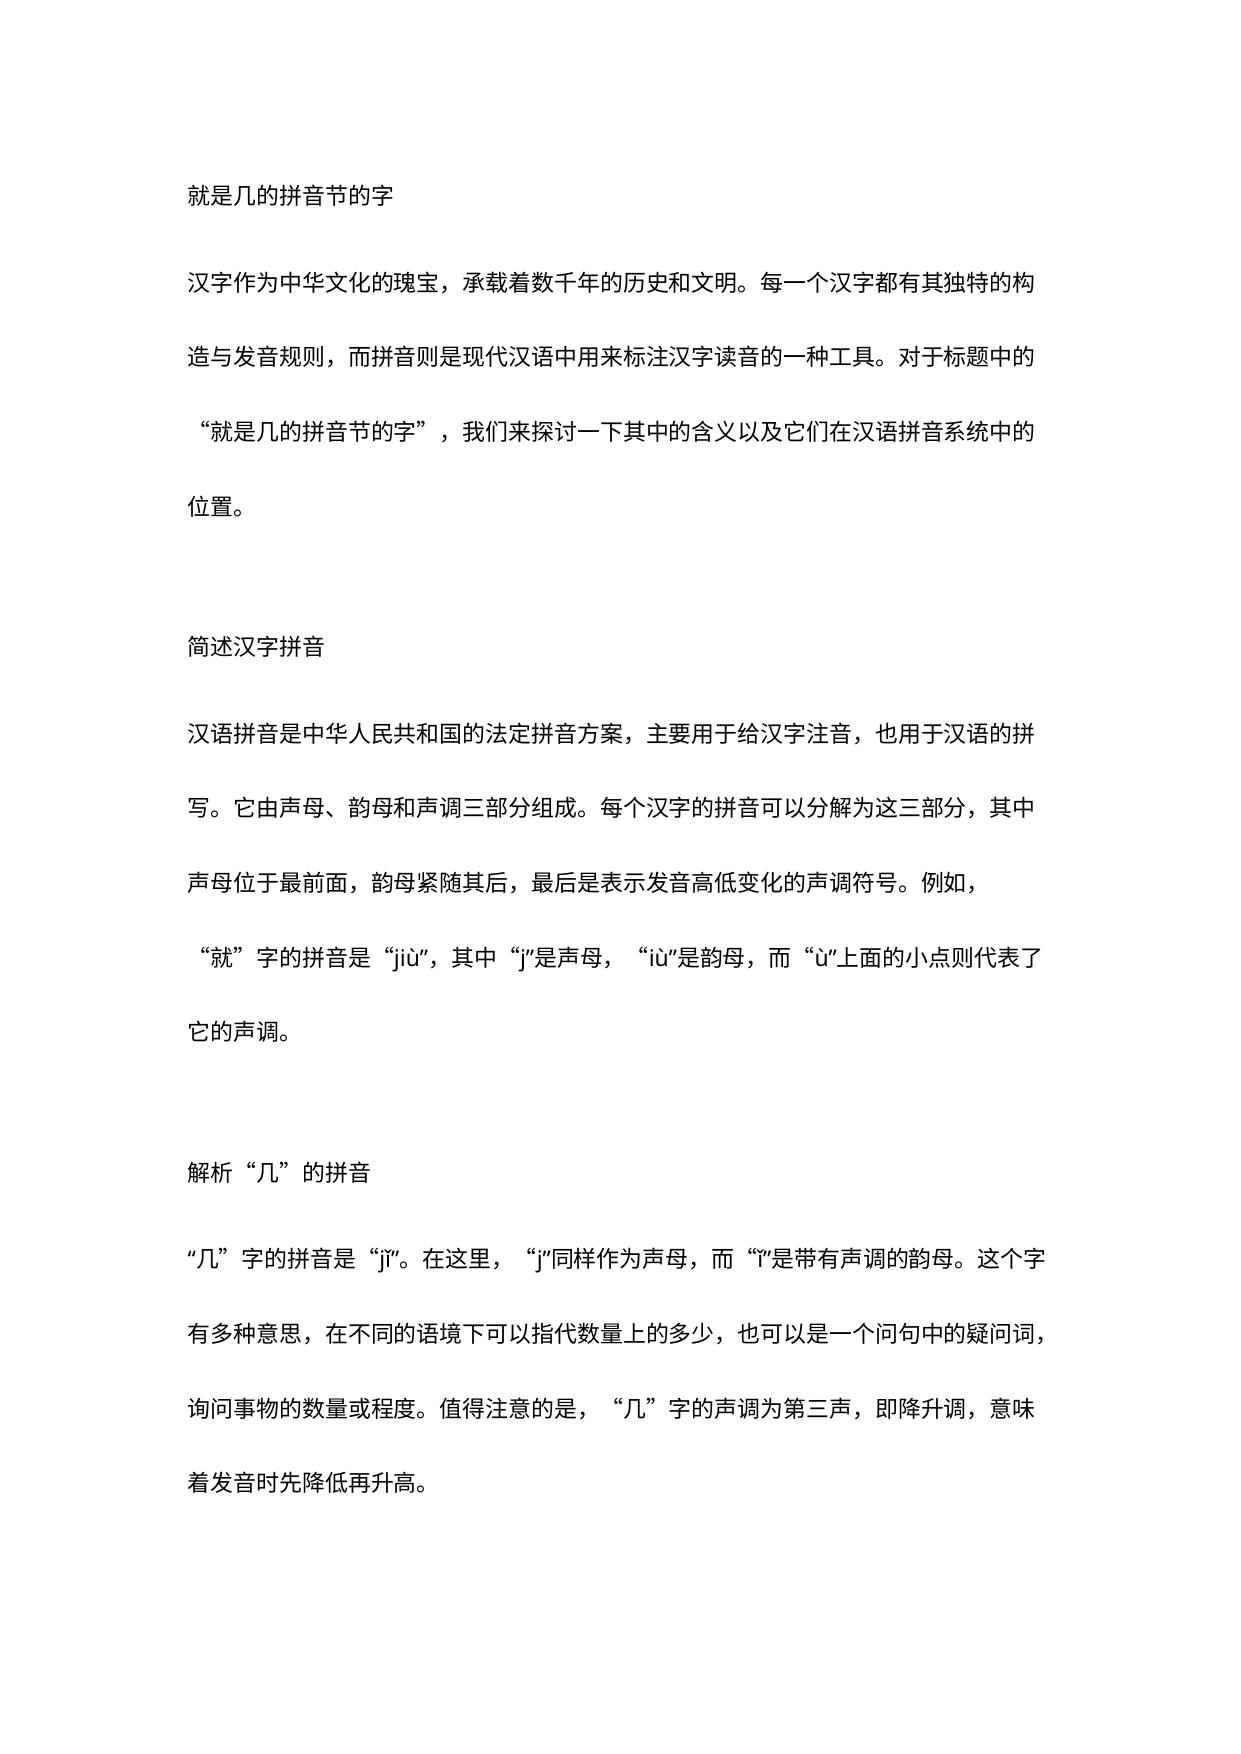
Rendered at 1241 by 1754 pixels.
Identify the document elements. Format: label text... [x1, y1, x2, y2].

text 就是几的拼音节的字 [187, 162, 1053, 227]
text 简述汉字拼音 [187, 613, 1053, 678]
text “几”字的拼音是“jǐ”。在这里，“j”同样作为声母，而“ǐ”是带有声调的韵母。这个字有多种意思，在不同的语境下可以指代数量上的多少，也可以是一个问句中的疑问词，询问事物的数量或程度。值得注意的是，“几”字的声调为第三声，即降升调，意味着发音时先降低再升高。 [187, 1225, 1053, 1514]
text 汉语拼音是中华人民共和国的法定拼音方案，主要用于给汉字注音，也用于汉语的拼写。它由声母、韵母和声调三部分组成。每个汉字的拼音可以分解为这三部分，其中声母位于最前面，韵母紧随其后，最后是表示发音高低变化的声调符号。例如，“就”字的拼音是“jiù”，其中“j”是声母，“iù”是韵母，而“ù”上面的小点则代表了它的声调。 [187, 699, 1053, 1063]
text 解析“几”的拼音 [187, 1139, 1053, 1204]
text 汉字作为中华文化的瑰宝，承载着数千年的历史和文明。每一个汉字都有其独特的构造与发音规则，而拼音则是现代汉语中用来标注汉字读音的一种工具。对于标题中的“就是几的拼音节的字”，我们来探讨一下其中的含义以及它们在汉语拼音系统中的位置。 [187, 248, 1053, 538]
